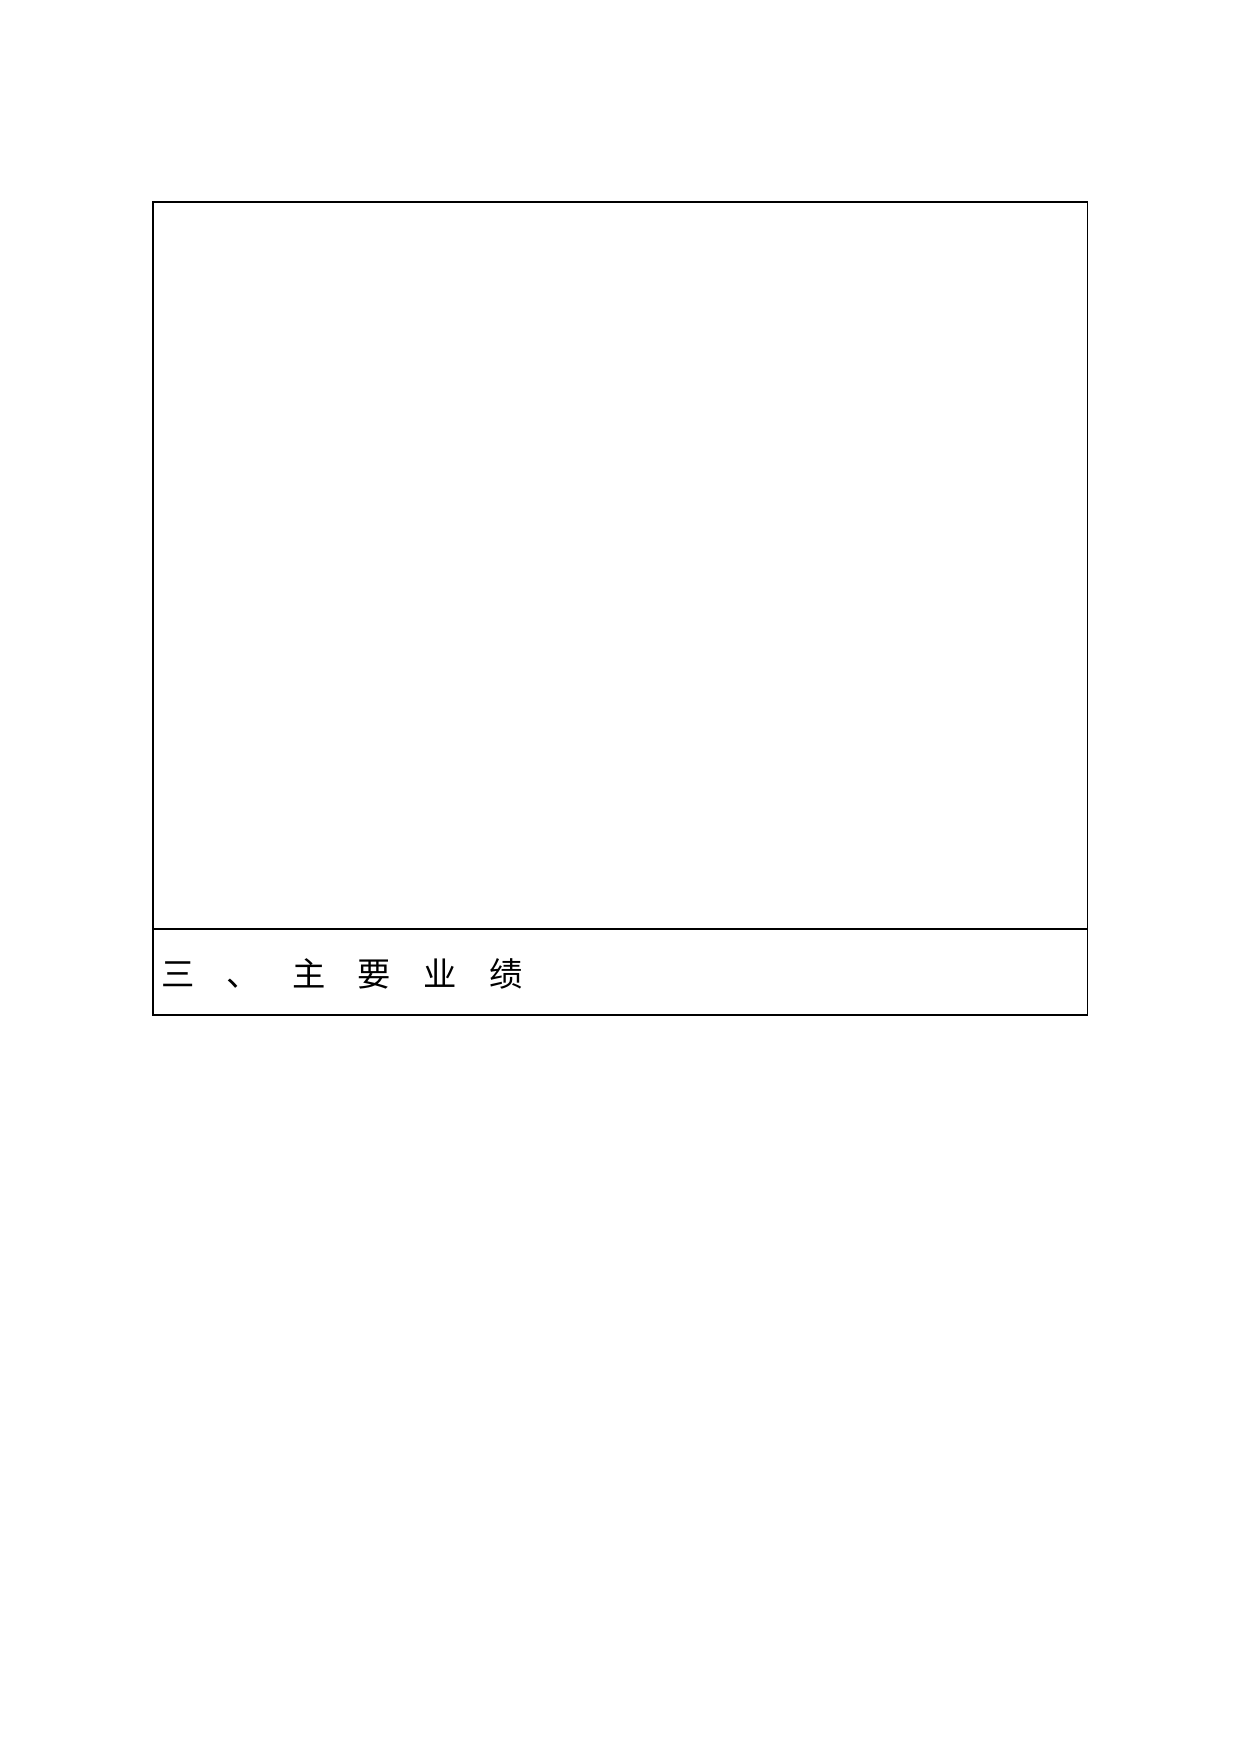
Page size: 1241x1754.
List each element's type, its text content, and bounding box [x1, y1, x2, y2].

table_cell 三、主要业绩 [154, 930, 1087, 1014]
table_cell [154, 203, 1087, 928]
